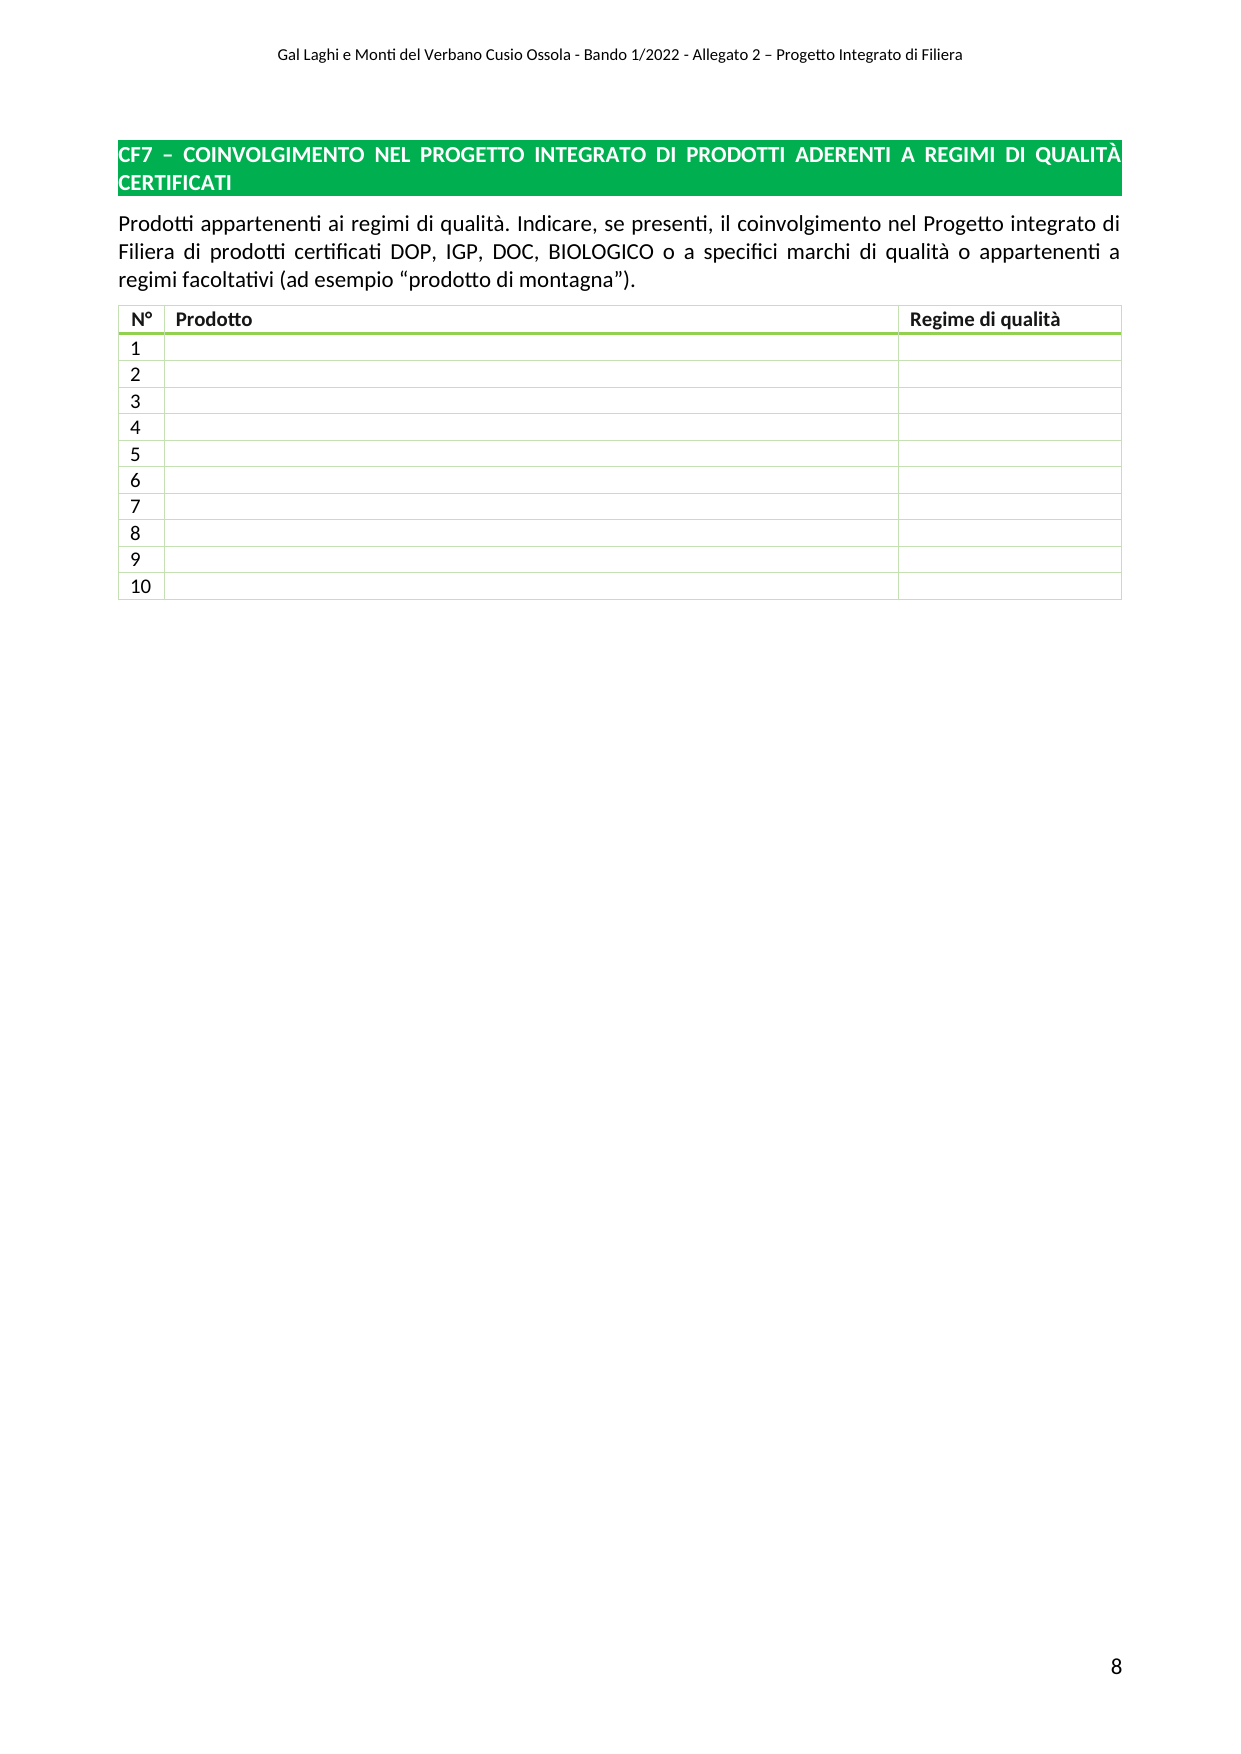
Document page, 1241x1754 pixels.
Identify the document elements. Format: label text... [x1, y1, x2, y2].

table_cell [899, 441, 1121, 466]
table_cell 3 [119, 388, 164, 413]
table_cell [165, 520, 898, 546]
table_header Prodotto [165, 306, 898, 332]
table_cell 5 [119, 441, 164, 466]
table_cell [165, 414, 898, 440]
table_cell [165, 494, 898, 519]
table_cell 4 [119, 414, 164, 440]
table_cell [165, 467, 898, 493]
table_cell [899, 414, 1121, 440]
table_cell 7 [119, 494, 164, 519]
table_cell 9 [119, 547, 164, 572]
table_cell 10 [119, 573, 164, 598]
table_cell [165, 361, 898, 387]
text Prodotti appartenenti ai regimi di qualità. Indicare, se presenti, il coinvolgimento nel Progetto integrato di Filiera di prodotti certificati DOP, IGP, DOC, BIOLOGICO o a specifici marchi di qualità o appartenenti a regimi facoltativi (ad esempio “prodotto di montagna”). [118, 209, 1122, 293]
table_header Regime di qualità [899, 306, 1121, 332]
table_cell [165, 573, 898, 598]
table_cell 2 [119, 361, 164, 387]
table_cell [899, 361, 1121, 387]
table_cell [165, 547, 898, 572]
table_cell [899, 520, 1121, 546]
table_cell [899, 494, 1121, 519]
table_cell 6 [119, 467, 164, 493]
table_cell [899, 388, 1121, 413]
table_cell [165, 441, 898, 466]
table_cell [899, 335, 1121, 360]
table_cell [899, 573, 1121, 598]
table_cell 1 [119, 335, 164, 360]
table_cell 8 [119, 520, 164, 546]
table_cell [165, 335, 898, 360]
table_cell [899, 467, 1121, 493]
text CF7 – COINVOLGIMENTO NEL PROGETTO INTEGRATO DI PRODOTTI ADERENTI A REGIMI DI QUALITÀ CERTIFICATI [118, 140, 1122, 196]
table_header N° [119, 306, 164, 332]
table_cell [899, 547, 1121, 572]
table_cell [165, 388, 898, 413]
